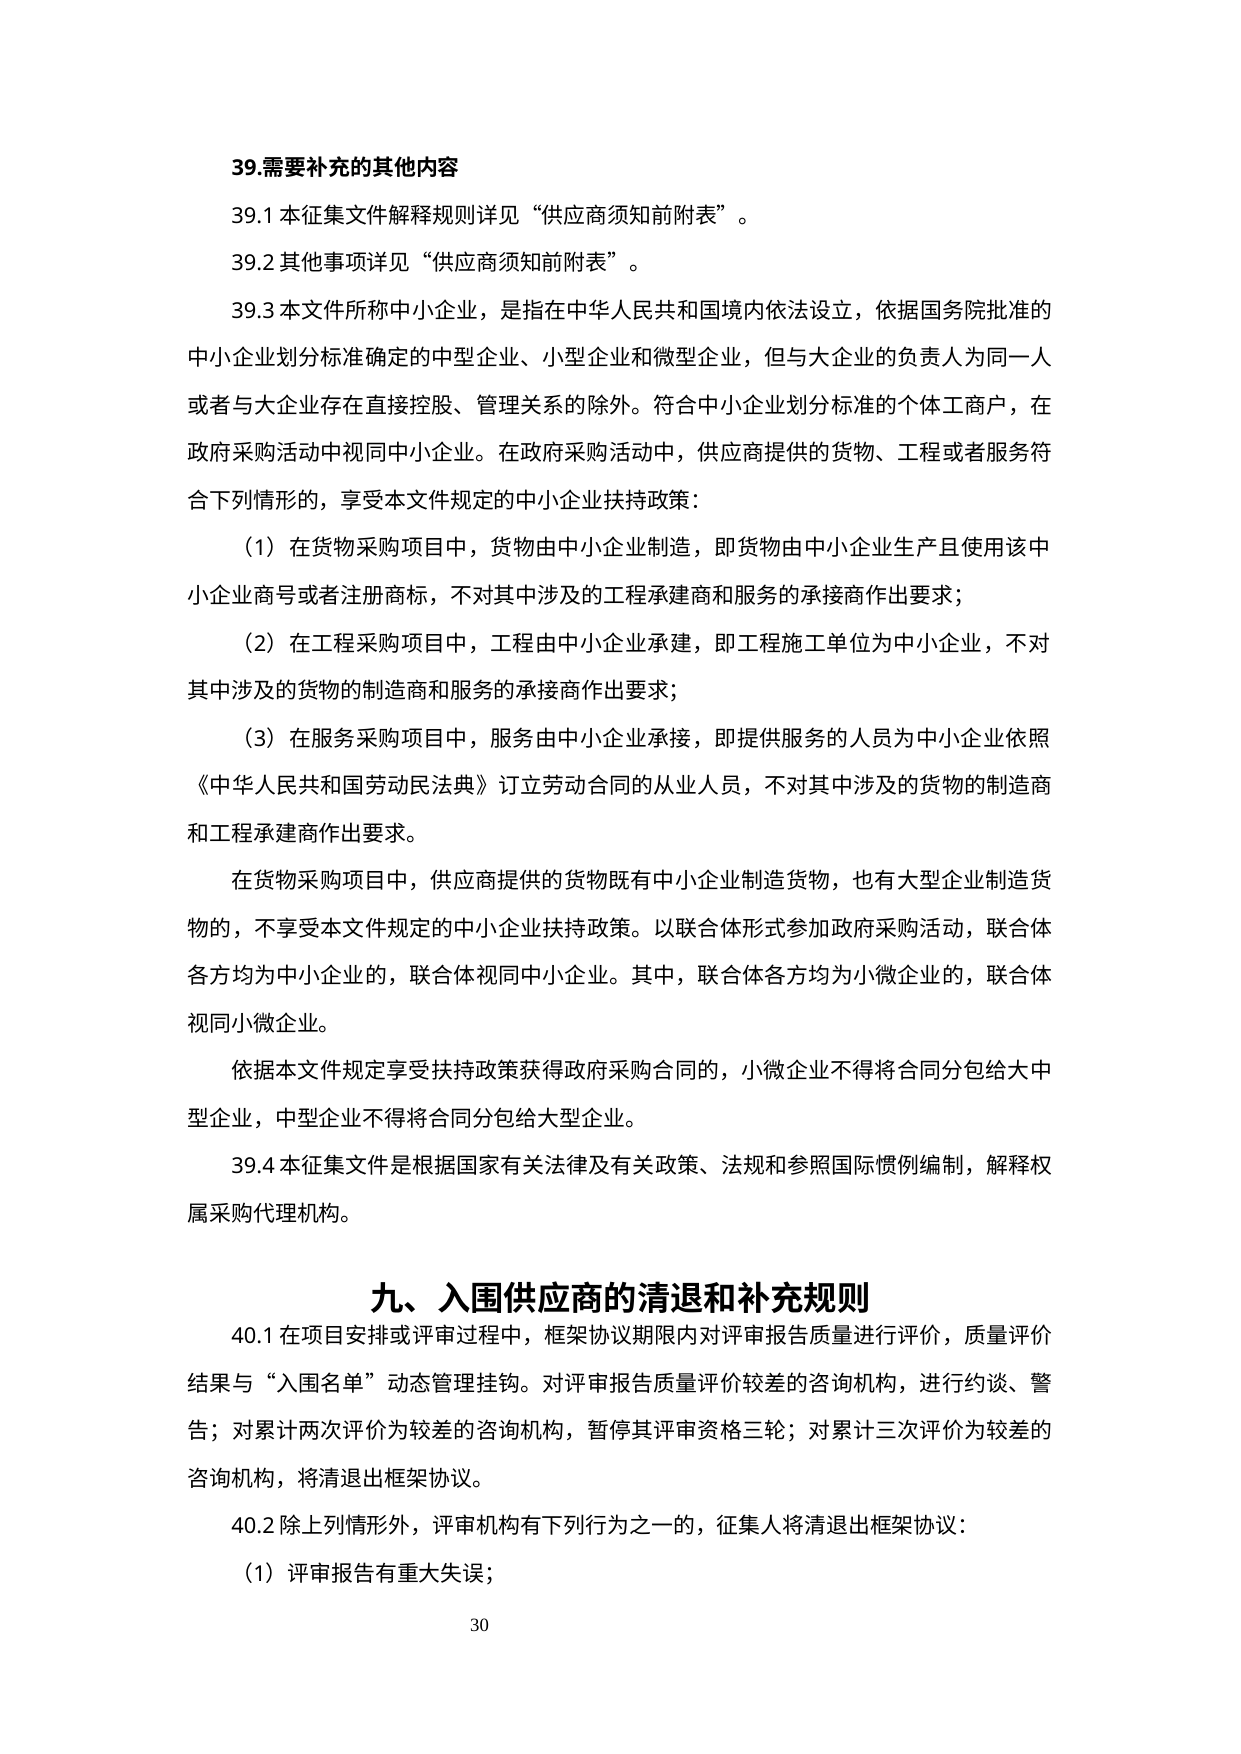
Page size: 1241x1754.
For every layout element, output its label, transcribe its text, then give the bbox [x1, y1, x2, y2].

text （2）在工程采购项目中，工程由中小企业承建，即工程施工单位为中小企业，不对其中涉及的货物的制造商和服务的承接商作出要求； [187, 626, 1053, 705]
text 39.1本征集文件解释规则详见“供应商须知前附表”。 [187, 198, 1053, 229]
text 九、入围供应商的清退和补充规则 [187, 1277, 1053, 1318]
text 在货物采购项目中，供应商提供的货物既有中小企业制造货物，也有大型企业制造货物的，不享受本文件规定的中小企业扶持政策。以联合体形式参加政府采购活动，联合体各方均为中小企业的，联合体视同中小企业。其中，联合体各方均为小微企业的，联合体视同小微企业。 [187, 863, 1053, 1037]
text 40.1在项目安排或评审过程中，框架协议期限内对评审报告质量进行评价，质量评价结果与“入围名单”动态管理挂钩。对评审报告质量评价较差的咨询机构，进行约谈、警告；对累计两次评价为较差的咨询机构，暂停其评审资格三轮；对累计三次评价为较差的咨询机构，将清退出框架协议。 [187, 1318, 1053, 1492]
text 39.3本文件所称中小企业，是指在中华人民共和国境内依法设立，依据国务院批准的中小企业划分标准确定的中型企业、小型企业和微型企业，但与大企业的负责人为同一人，或者与大企业存在直接控股、管理关系的除外。符合中小企业划分标准的个体工商户，在政府采购活动中视同中小企业。在政府采购活动中，供应商提供的货物、工程或者服务符合下列情形的，享受本文件规定的中小企业扶持政策： [187, 293, 1053, 514]
text 39.需要补充的其他内容 [187, 150, 1053, 182]
text （1）评审报告有重大失误； [187, 1556, 1053, 1588]
text 39.2其他事项详见“供应商须知前附表”。 [187, 245, 1053, 277]
text （3）在服务采购项目中，服务由中小企业承接，即提供服务的人员为中小企业依照《中华人民共和国劳动民法典》订立劳动合同的从业人员，不对其中涉及的货物的制造商和工程承建商作出要求。 [187, 721, 1053, 847]
text （1）在货物采购项目中，货物由中小企业制造，即货物由中小企业生产且使用该中小企业商号或者注册商标，不对其中涉及的工程承建商和服务的承接商作出要求； [187, 530, 1053, 610]
text 39.4本征集文件是根据国家有关法律及有关政策、法规和参照国际惯例编制，解释权属采购代理机构。 [187, 1148, 1053, 1227]
text 依据本文件规定享受扶持政策获得政府采购合同的，小微企业不得将合同分包给大中型企业，中型企业不得将合同分包给大型企业。 [187, 1053, 1053, 1132]
text 40.2除上列情形外，评审机构有下列行为之一的，征集人将清退出框架协议： [187, 1508, 1053, 1540]
